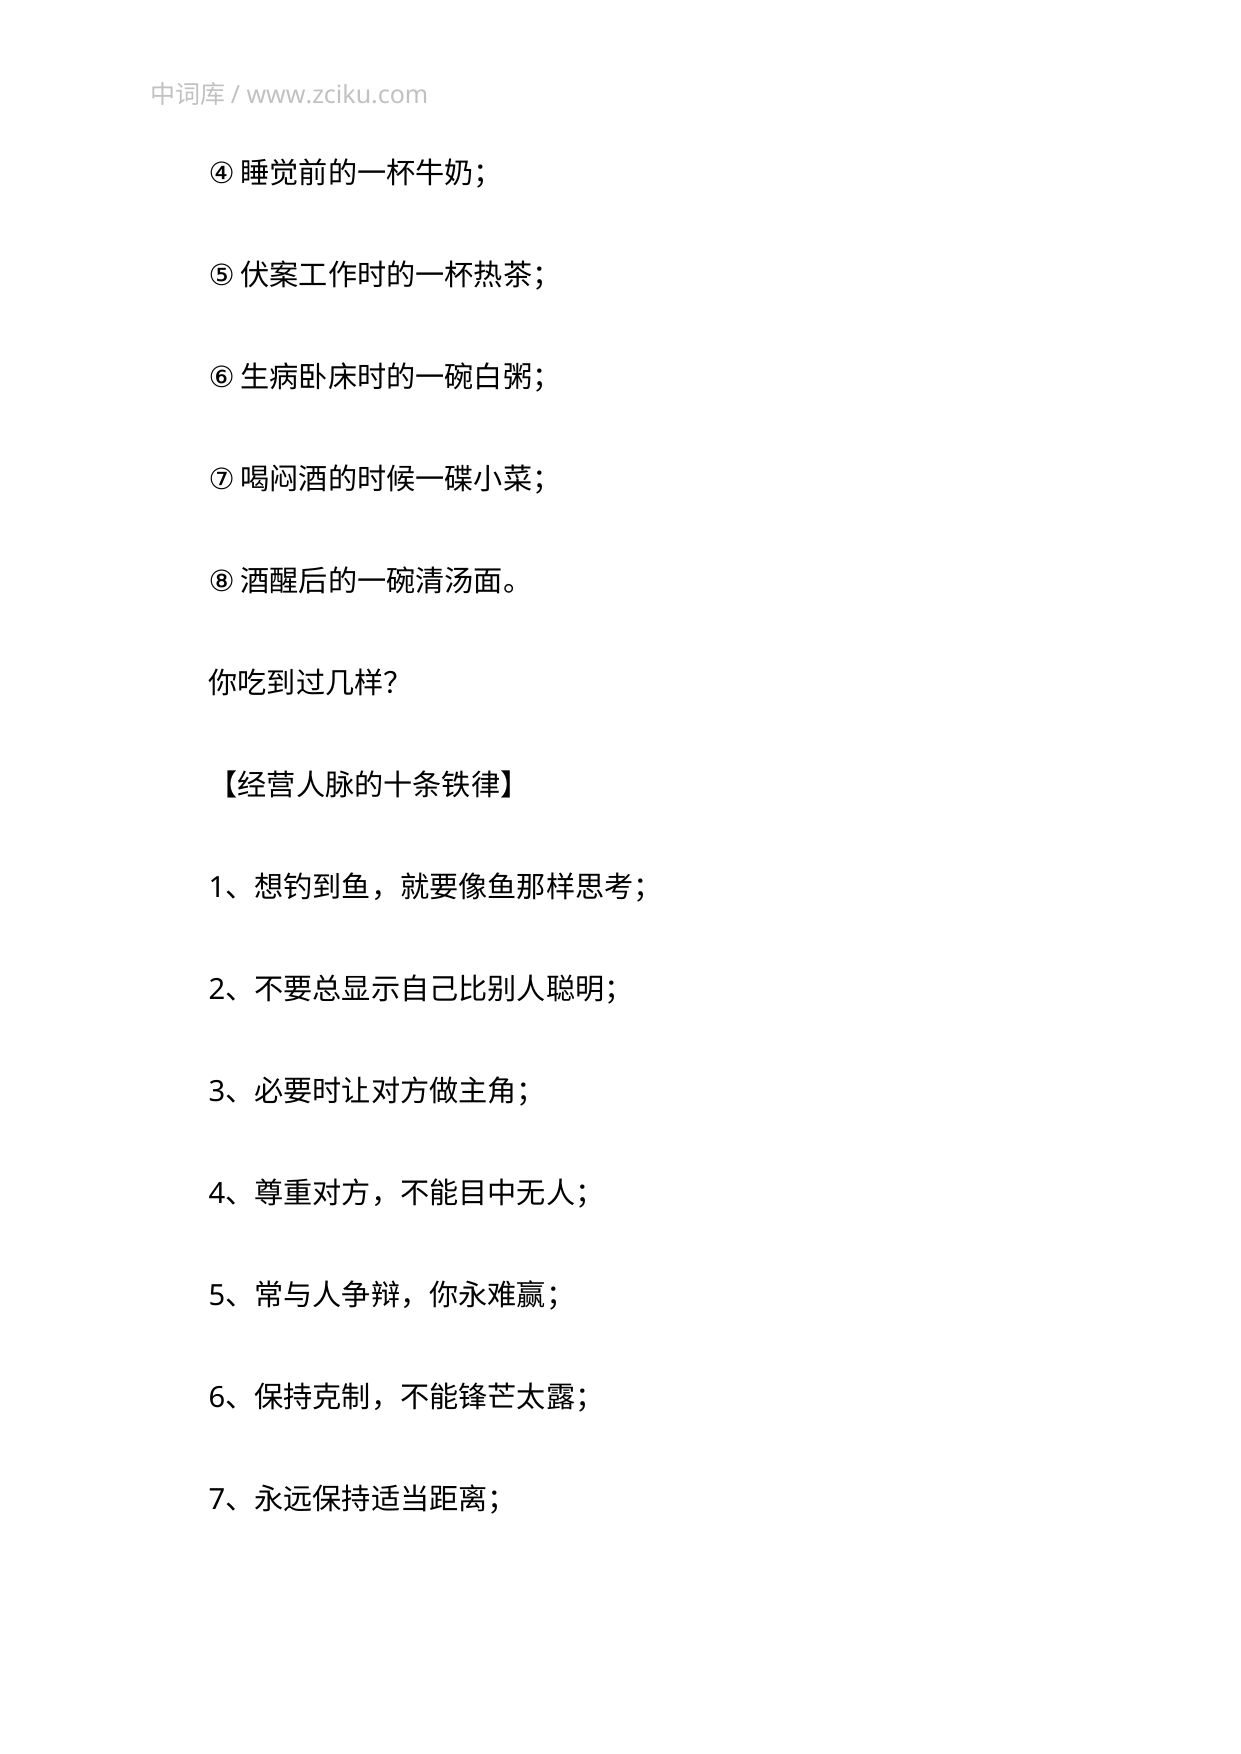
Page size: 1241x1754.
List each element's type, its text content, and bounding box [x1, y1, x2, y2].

text 【经营人脉的十条铁律】 [150, 762, 1090, 804]
text 5、常与人争辩，你永难赢； [150, 1271, 1090, 1314]
text 2、不要总显示自己比别人聪明； [150, 965, 1090, 1008]
text ④睡觉前的一杯牛奶； [150, 150, 1090, 192]
text ⑦喝闷酒的时候一碟小菜； [150, 456, 1090, 498]
text 7、永远保持适当距离； [150, 1475, 1090, 1518]
text ⑤伏案工作时的一杯热茶； [150, 252, 1090, 294]
text 4、尊重对方，不能目中无人； [150, 1169, 1090, 1212]
text 3、必要时让对方做主角； [150, 1067, 1090, 1110]
text ⑧酒醒后的一碗清汤面。 [150, 558, 1090, 600]
text 1、想钓到鱼，就要像鱼那样思考； [150, 863, 1090, 906]
text 6、保持克制，不能锋芒太露； [150, 1373, 1090, 1416]
text ⑥生病卧床时的一碗白粥； [150, 354, 1090, 396]
text 你吃到过几样？ [150, 660, 1090, 702]
